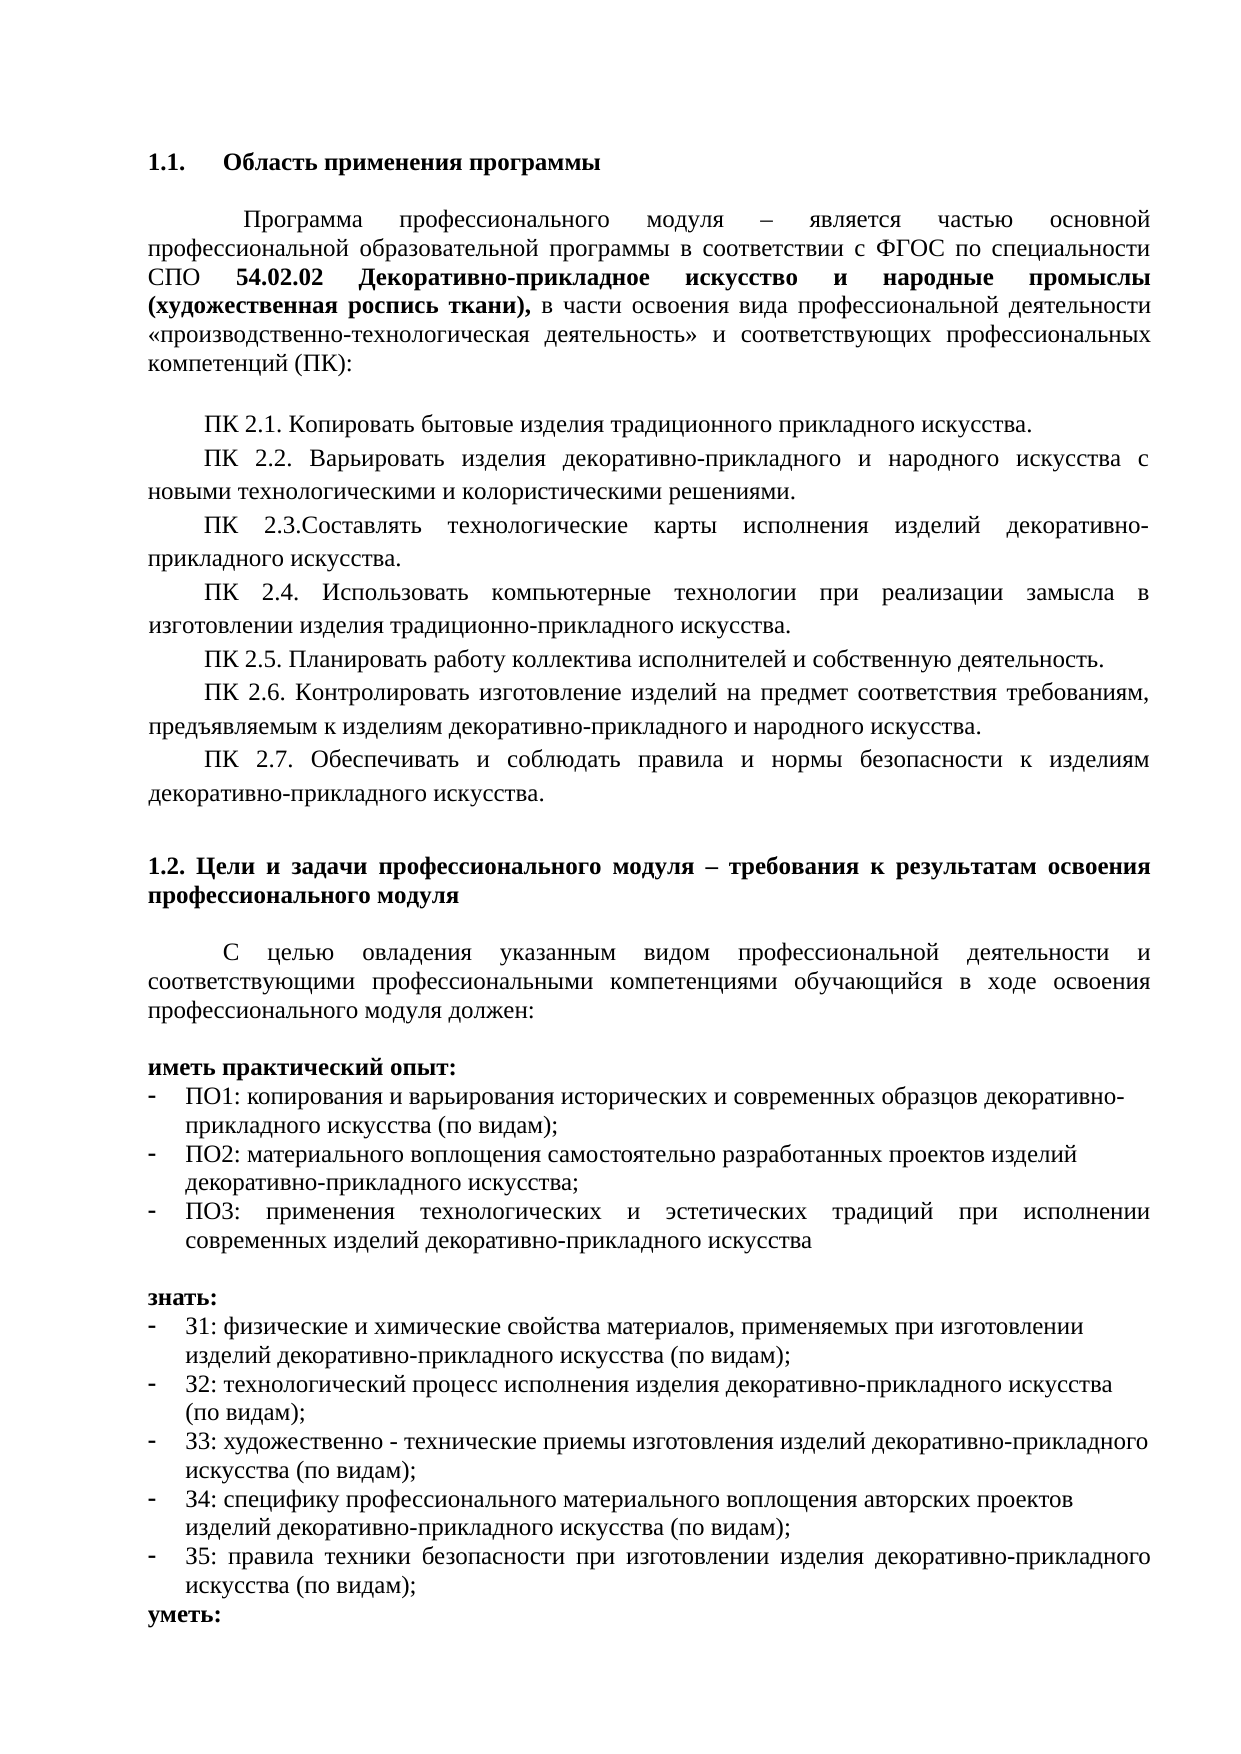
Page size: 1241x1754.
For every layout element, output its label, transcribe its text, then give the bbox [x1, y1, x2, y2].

text Программа профессионального модуля – является частью основной профессиональной образовательной программы в соответствии с ФГОС по специальности СПО 54.02.02 Декоративно-прикладное искусство и народные промыслы (художественная роспись ткани), в части освоения вида профессиональной деятельности «производственно-технологическая деятельность» и соответствующих профессиональных компетенций (ПК): [148, 204, 1152, 377]
list З1: физические и химические свойства материалов, применяемых при изготовлении изделий декоративно-прикладного искусства (по видам); [148, 1311, 1152, 1369]
text ПК 2.4. Использовать компьютерные технологии при реализации замысла в изготовлении изделия традиционно-прикладного искусства. [148, 573, 1151, 640]
list З5: правила техники безопасности при изготовлении изделия декоративно-прикладного искусства (по видам); [148, 1541, 1152, 1599]
text знать: [148, 1282, 1152, 1311]
text ПК 2.6. Контролировать изготовление изделий на предмет соответствия требованиям, предъявляемым к изделиям декоративно-прикладного и народного искусства. [148, 674, 1151, 741]
list З3: художественно - технические приемы изготовления изделий декоративно-прикладного искусства (по видам); [148, 1426, 1152, 1484]
text С целью овладения указанным видом профессиональной деятельности и соответствующими профессиональными компетенциями обучающийся в ходе освоения профессионального модуля должен: [148, 937, 1152, 1024]
text ПК 2.2. Варьировать изделия декоративно-прикладного и народного искусства с новыми технологическими и колористическими решениями. [148, 439, 1149, 506]
text ПК 2.5. Планировать работу коллектива исполнителей и собственную деятельность. [148, 640, 1151, 674]
list ПО2: материального воплощения самостоятельно разработанных проектов изделий декоративно-прикладного искусства; [148, 1139, 1152, 1196]
list ПО3: применения технологических и эстетических традиций при исполнении современных изделий декоративно-прикладного искусства [148, 1196, 1152, 1254]
text иметь практический опыт: [148, 1052, 1152, 1081]
text 1.2. Цели и задачи профессионального модуля – требования к результатам освоения профессионального модуля [148, 851, 1152, 909]
list З4: специфику профессионального материального воплощения авторских проектов изделий декоративно-прикладного искусства (по видам); [148, 1484, 1152, 1541]
list З2: технологический процесс исполнения изделия декоративно-прикладного искусства (по видам); [148, 1369, 1152, 1426]
text ПК 2.3.Составлять технологические карты исполнения изделий декоративно-прикладного искусства. [148, 506, 1149, 573]
text уметь: [148, 1599, 1152, 1627]
list Область применения программы [148, 147, 1171, 176]
text ПК 2.1. Копировать бытовые изделия традиционного прикладного искусства. [148, 406, 1151, 439]
list ПО1: копирования и варьирования исторических и современных образцов декоративно-прикладного искусства (по видам); [148, 1081, 1152, 1139]
text ПК 2.7. Обеспечивать и соблюдать правила и нормы безопасности к изделиям декоративно-прикладного искусства. [148, 741, 1151, 808]
